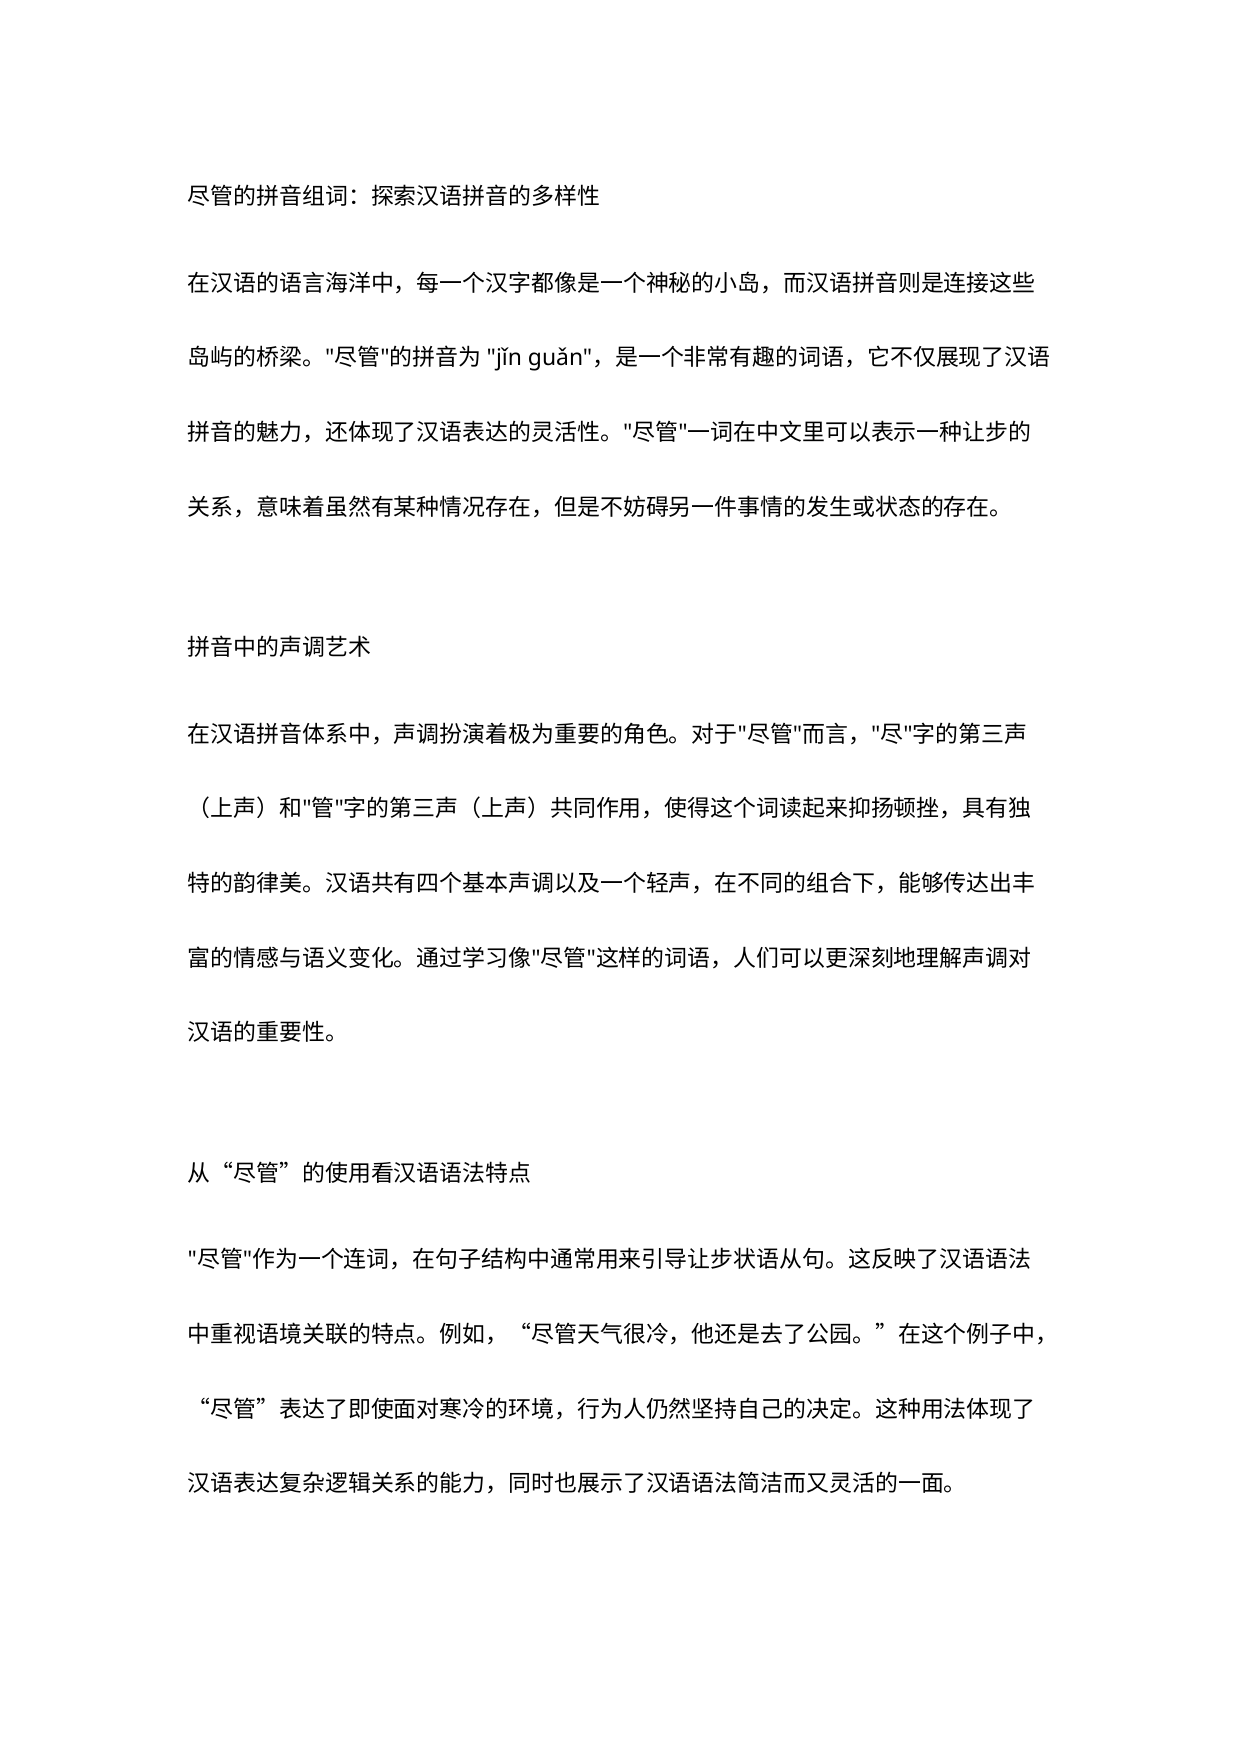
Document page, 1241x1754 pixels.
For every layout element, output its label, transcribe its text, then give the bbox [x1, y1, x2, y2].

text 从“尽管”的使用看汉语语法特点 [187, 1139, 1053, 1204]
text 尽管的拼音组词：探索汉语拼音的多样性 [187, 162, 1053, 227]
text "尽管"作为一个连词，在句子结构中通常用来引导让步状语从句。这反映了汉语语法中重视语境关联的特点。例如，“尽管天气很冷，他还是去了公园。”在这个例子中，“尽管”表达了即使面对寒冷的环境，行为人仍然坚持自己的决定。这种用法体现了汉语表达复杂逻辑关系的能力，同时也展示了汉语语法简洁而又灵活的一面。 [187, 1225, 1053, 1514]
text 拼音中的声调艺术 [187, 613, 1053, 678]
text 在汉语的语言海洋中，每一个汉字都像是一个神秘的小岛，而汉语拼音则是连接这些岛屿的桥梁。"尽管"的拼音为 "jǐn guǎn"，是一个非常有趣的词语，它不仅展现了汉语拼音的魅力，还体现了汉语表达的灵活性。"尽管"一词在中文里可以表示一种让步的关系，意味着虽然有某种情况存在，但是不妨碍另一件事情的发生或状态的存在。 [187, 248, 1053, 538]
text 在汉语拼音体系中，声调扮演着极为重要的角色。对于"尽管"而言，"尽"字的第三声（上声）和"管"字的第三声（上声）共同作用，使得这个词读起来抑扬顿挫，具有独特的韵律美。汉语共有四个基本声调以及一个轻声，在不同的组合下，能够传达出丰富的情感与语义变化。通过学习像"尽管"这样的词语，人们可以更深刻地理解声调对汉语的重要性。 [187, 699, 1053, 1063]
